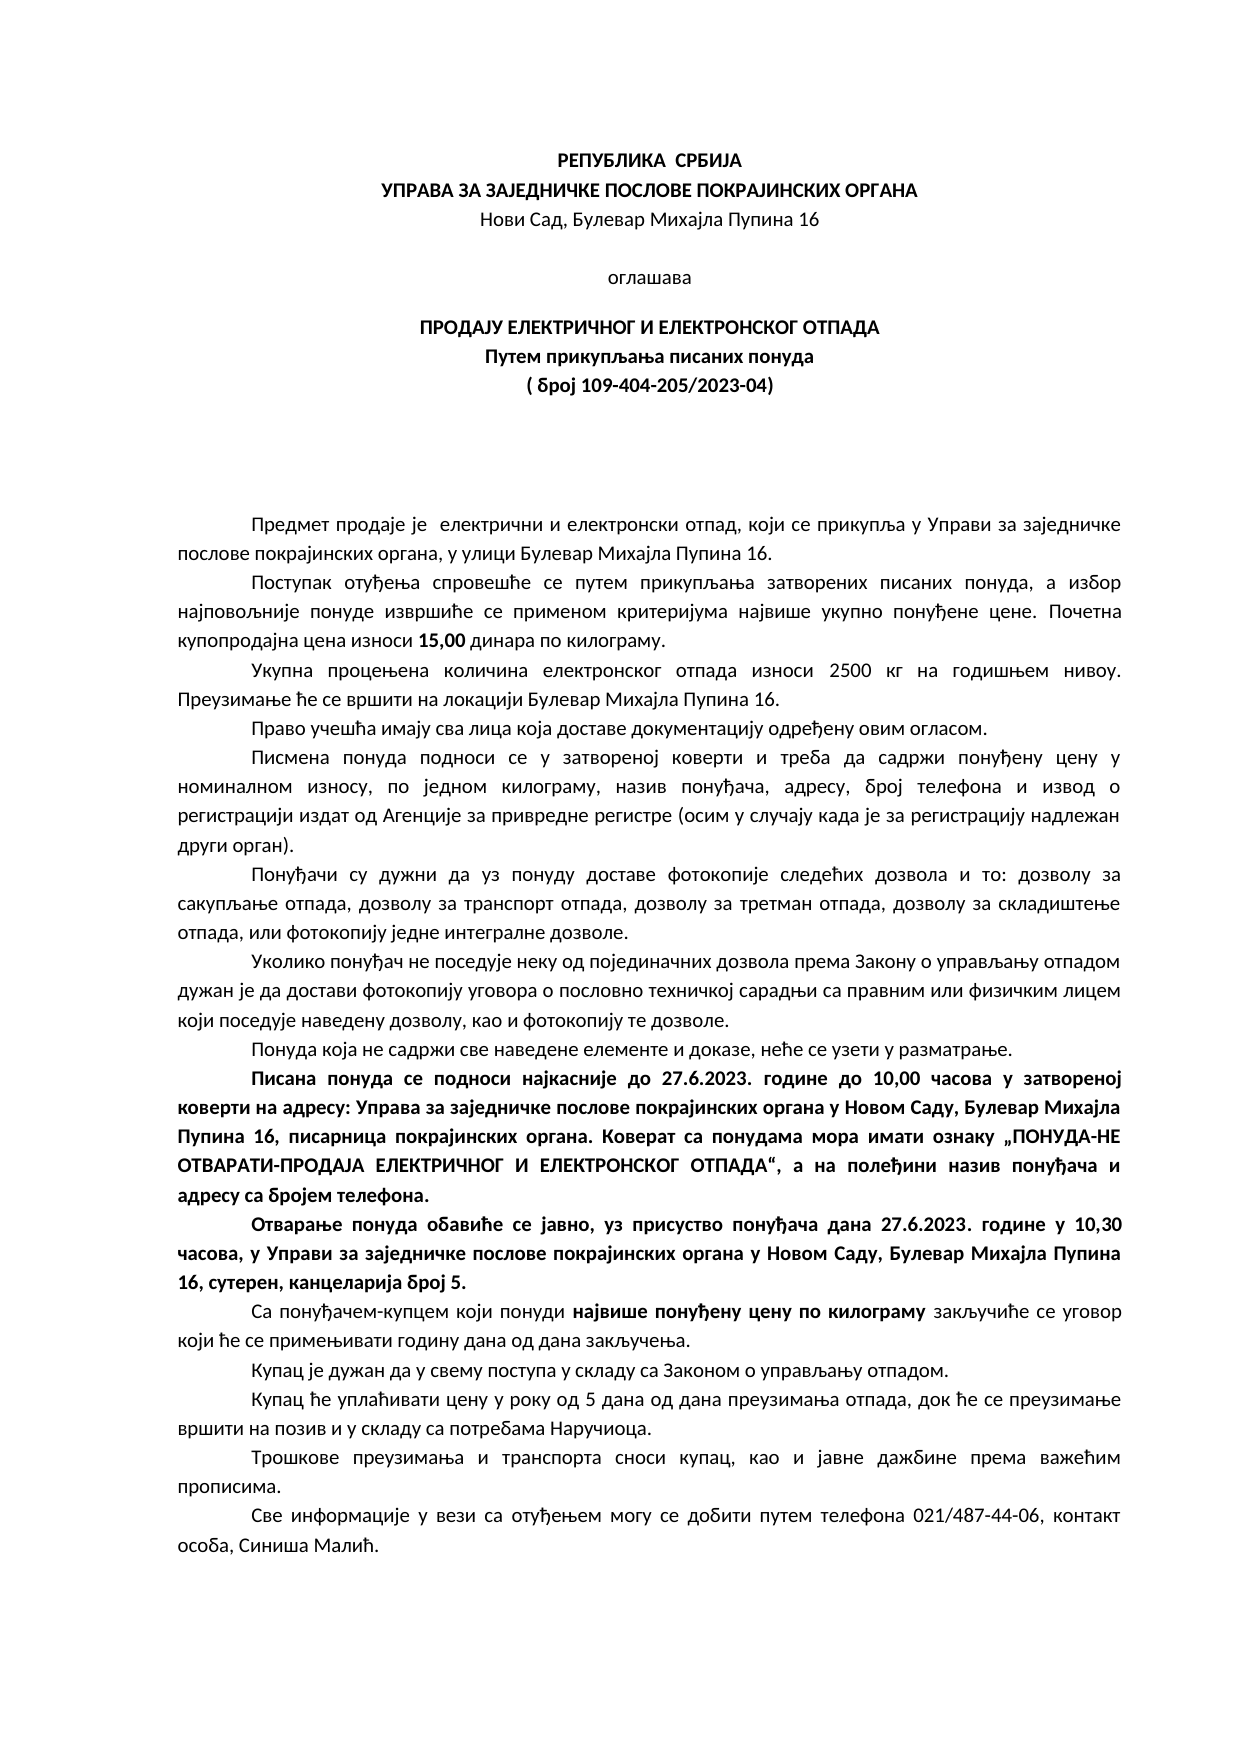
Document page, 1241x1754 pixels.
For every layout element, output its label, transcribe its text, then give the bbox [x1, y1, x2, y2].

text Укупна процењена количина електронског отпада износи 2500 кг на годишњем нивоу. Преузимање ће се вршити на локацији Булевар Михајла Пупина 16. [177, 657, 1122, 711]
text Све информације у вези са отуђењем могу се добити путем телефона 021/487-44-06, контакт особа, Синиша Малић. [177, 1503, 1122, 1557]
text Са понуђачем-купцем који понуди највише понуђену цену по килограму закључиће се уговор који ће се примењивати годину дана од дана закључења. [177, 1298, 1122, 1353]
text ( број 109-404-205/2023-04) [177, 373, 1122, 398]
text УПРАВА ЗА ЗАЈЕДНИЧКЕ ПОСЛОВЕ ПОКРАЈИНСКИХ ОРГАНА [177, 177, 1122, 202]
text Понуда која не садржи све наведене елементе и доказе, неће се узети у разматрање. [177, 1036, 1122, 1061]
text Купац је дужан да у свему поступа у складу са Законом о управљању отпадом. [177, 1357, 1122, 1382]
text РЕПУБЛИКА СРБИЈА [177, 148, 1122, 173]
text ПРОДАЈУ ЕЛЕКТРИЧНОГ И ЕЛЕКТРОНСКОГ ОТПАДА [177, 314, 1122, 340]
text Отварање понуда обавиће се јавно, уз присуство понуђача дана 27.6.2023. године у 10,30 часова, у Управи за заједничке послове покрајинских органа у Новом Саду, Булевар Михајла Пупина 16, сутерен, канцеларија број 5. [177, 1211, 1122, 1295]
text Трошкове преузимања и транспорта сноси купац, као и јавне дажбине према важећим прописима. [177, 1444, 1122, 1499]
text Уколико понуђач не поседује неку од појединачних дозвола према Закону о управљању отпадом дужан је да достави фотокопију уговора о пословно техничкој сарадњи са правним или физичким лицем који поседује наведену дозволу, као и фотокопију те дозволе. [177, 948, 1122, 1032]
text Купац ће уплаћивати цену у року од 5 дана од дана преузимања отпада, док ће се преузимање вршити на позив и у складу са потребама Наручиоца. [177, 1386, 1122, 1441]
text Писана понуда се подноси најкасније до 27.6.2023. године до 10,00 часова у затвореној коверти на адресу: Управа за заједничке послове покрајинских органа у Новом Саду, Булевар Михајла Пупина 16, писарница покрајинских органа. Коверат са понудама мора имати ознаку „ПОНУДА-НЕ ОТВАРАТИ-ПРОДАЈА ЕЛЕКТРИЧНОГ И ЕЛЕКТРОНСКОГ ОТПАДА“, а на полеђини назив понуђача и адресу са бројем телефона. [177, 1065, 1122, 1207]
text Право учешћа имају сва лица која доставе документацију одређену овим огласом. [177, 715, 1122, 741]
text Предмет продаје је електрични и електронски отпад, који се прикупља у Управи за заједничке послове покрајинских органа, у улици Булевар Михајла Пупина 16. [177, 511, 1122, 566]
text Писмена понуда подноси се у затвореној коверти и треба да садржи понуђену цену у номиналном износу, по једном килограму, назив понуђача, адресу, број телефона и извод о регистрацији издат од Агенције за привредне регистре (осим у случају када је за регистрацију надлежан други орган). [177, 744, 1122, 857]
text Нови Сад, Булевар Михајла Пупина 16 [177, 206, 1122, 231]
text оглашава [177, 264, 1122, 290]
text Понуђачи су дужни да уз понуду доставе фотокопије следећих дозвола и то: дозволу за сакупљање отпада, дозволу за транспорт отпада, дозволу за третман отпада, дозволу за складиштење отпада, или фотокопију једне интегралне дозволе. [177, 861, 1122, 945]
text Путем прикупљања писаних понуда [177, 343, 1122, 369]
text Поступак отуђења спровешће се путем прикупљања затворених писаних понуда, а избор најповољније понуде извршиће се применом критеријума највише укупно понуђене цене. Почетна купопродајна цена износи 15,00 динара по килограму. [177, 569, 1122, 653]
